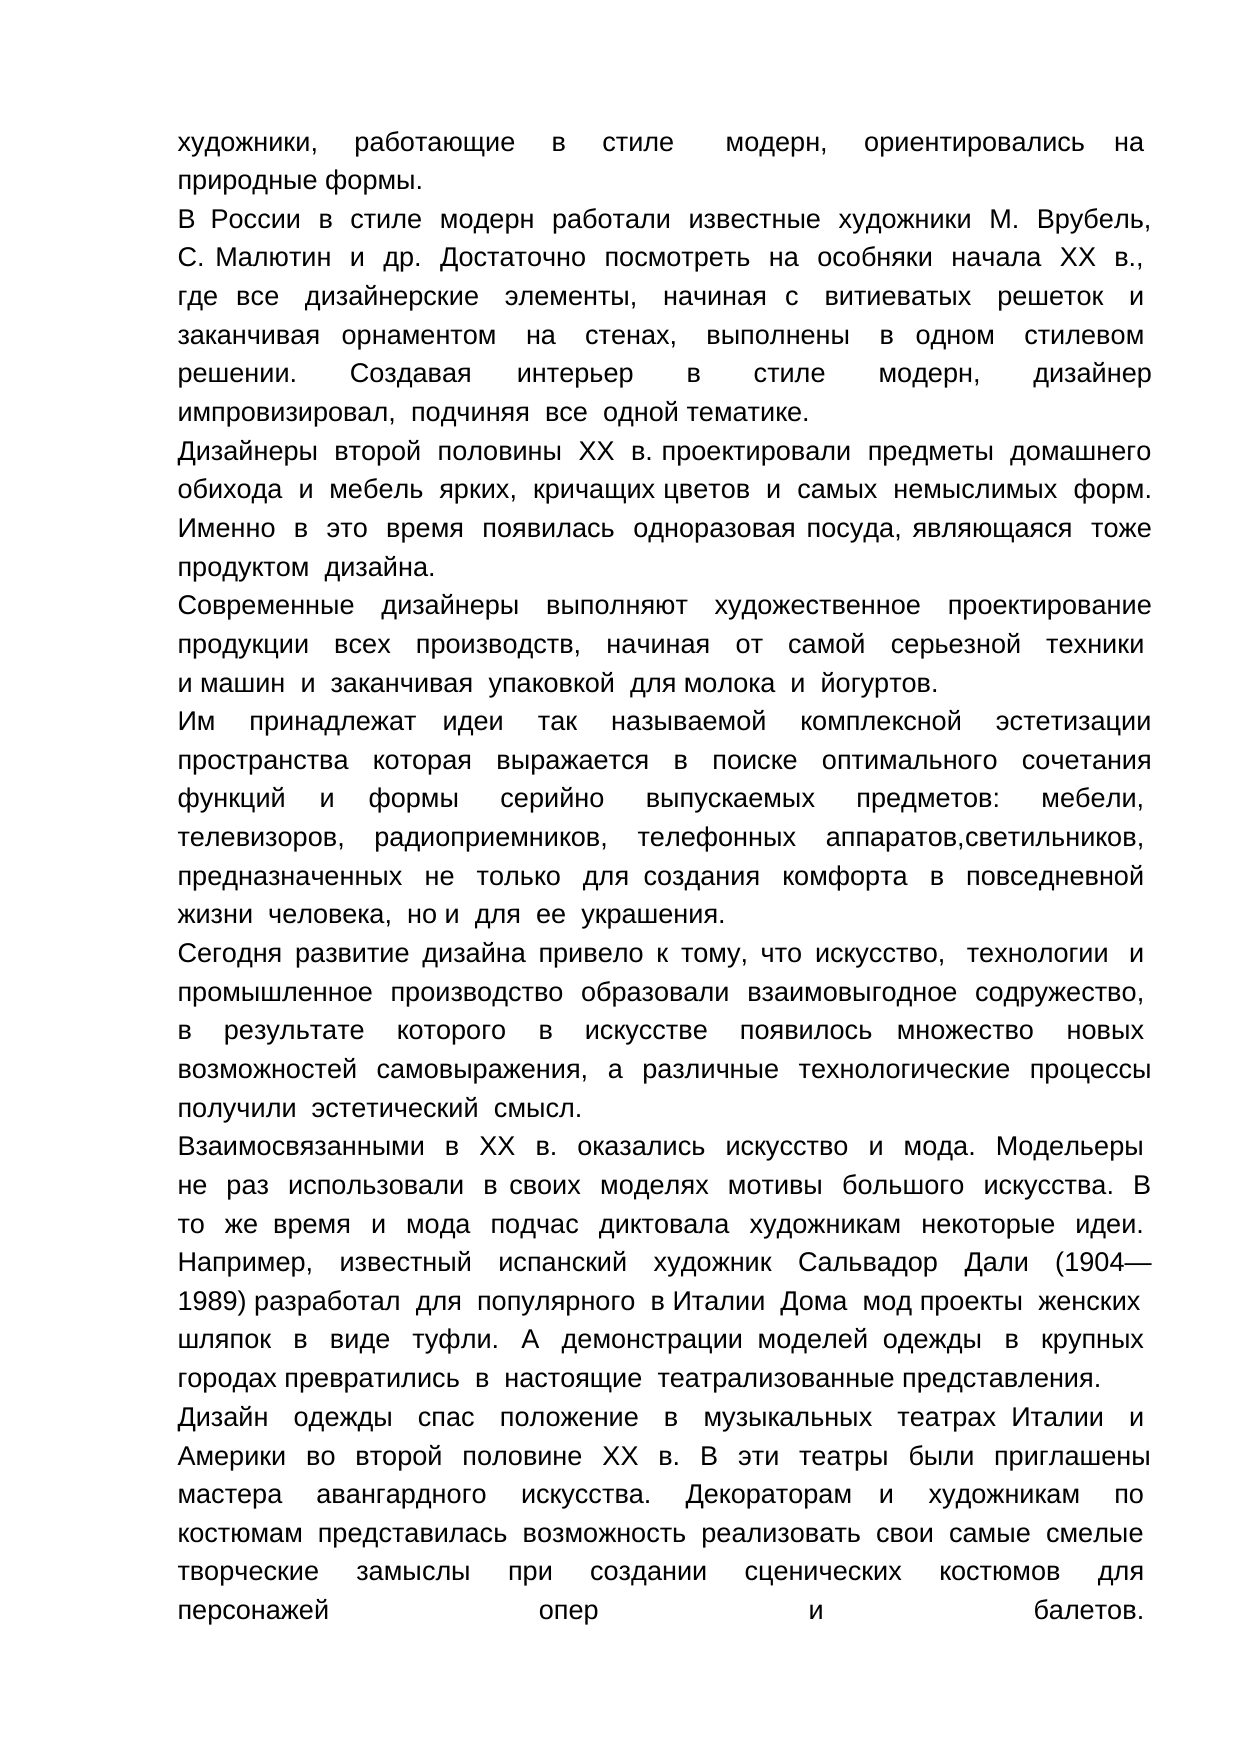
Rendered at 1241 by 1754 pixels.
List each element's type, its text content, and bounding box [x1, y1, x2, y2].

text Дизайнеры второй половины ХХ в. проектировали предметы домашнего обихода и мебель ярких, кричащих цветов и самых немыслимых форм. Именно в это время появилась одноразовая посуда, являющаяся тоже продуктом дизайна. [177, 427, 1152, 582]
text Современные дизайнеры выполняют художественное проектирование продукции всех производств, начиная от самой серьезной техники и машин и заканчивая упаковкой для молока и йогуртов. [177, 582, 1152, 698]
text Им принадлежат идеи так называемой комплексной эстетизации пространства которая выражается в поиске оптимального сочетания функций и формы серийно выпускаемых предметов: мебели, телевизоров, радиоприемников, телефонных аппаратов,светильников, предназначенных не только для создания комфорта в повседневной жизни человека, но и для ее украшения. [177, 698, 1152, 930]
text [177, 1393, 1152, 1625]
text Сегодня развитие дизайна привело к тому, что искусство, технологии и промышленное производство образовали взаимовыгодное содружество, в результате которого в искусстве появилось множество новых возможностей самовыражения, а различные технологические процессы получили эстетический смысл. [177, 930, 1152, 1123]
text Взаимосвязанными в ХХ в. оказались искусство и мода. Модельеры не раз использовали в своих моделях мотивы большого искусства. В то же время и мода подчас диктовала художникам некоторые идеи. Например, известный испанский художник Сальвадор Дали (1904—1989) разработал для популярного в Италии Дома мод проекты женских шляпок в виде туфли. А демонстрации моделей одежды в крупных городах превратились в настоящие театрализованные представления. [177, 1123, 1152, 1393]
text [177, 118, 1152, 195]
text В России в стиле модерн работали известные художники М. Врубель, С. Малютин и др. Достаточно посмотреть на особняки начала XX в., где все дизайнерские элементы, начиная с витиеватых решеток и заканчивая орнаментом на стенах, выполнены в одном стилевом решении. Создавая интерьер в стиле модерн, дизайнер импровизировал, подчиняя все одной тематике. [177, 195, 1152, 427]
